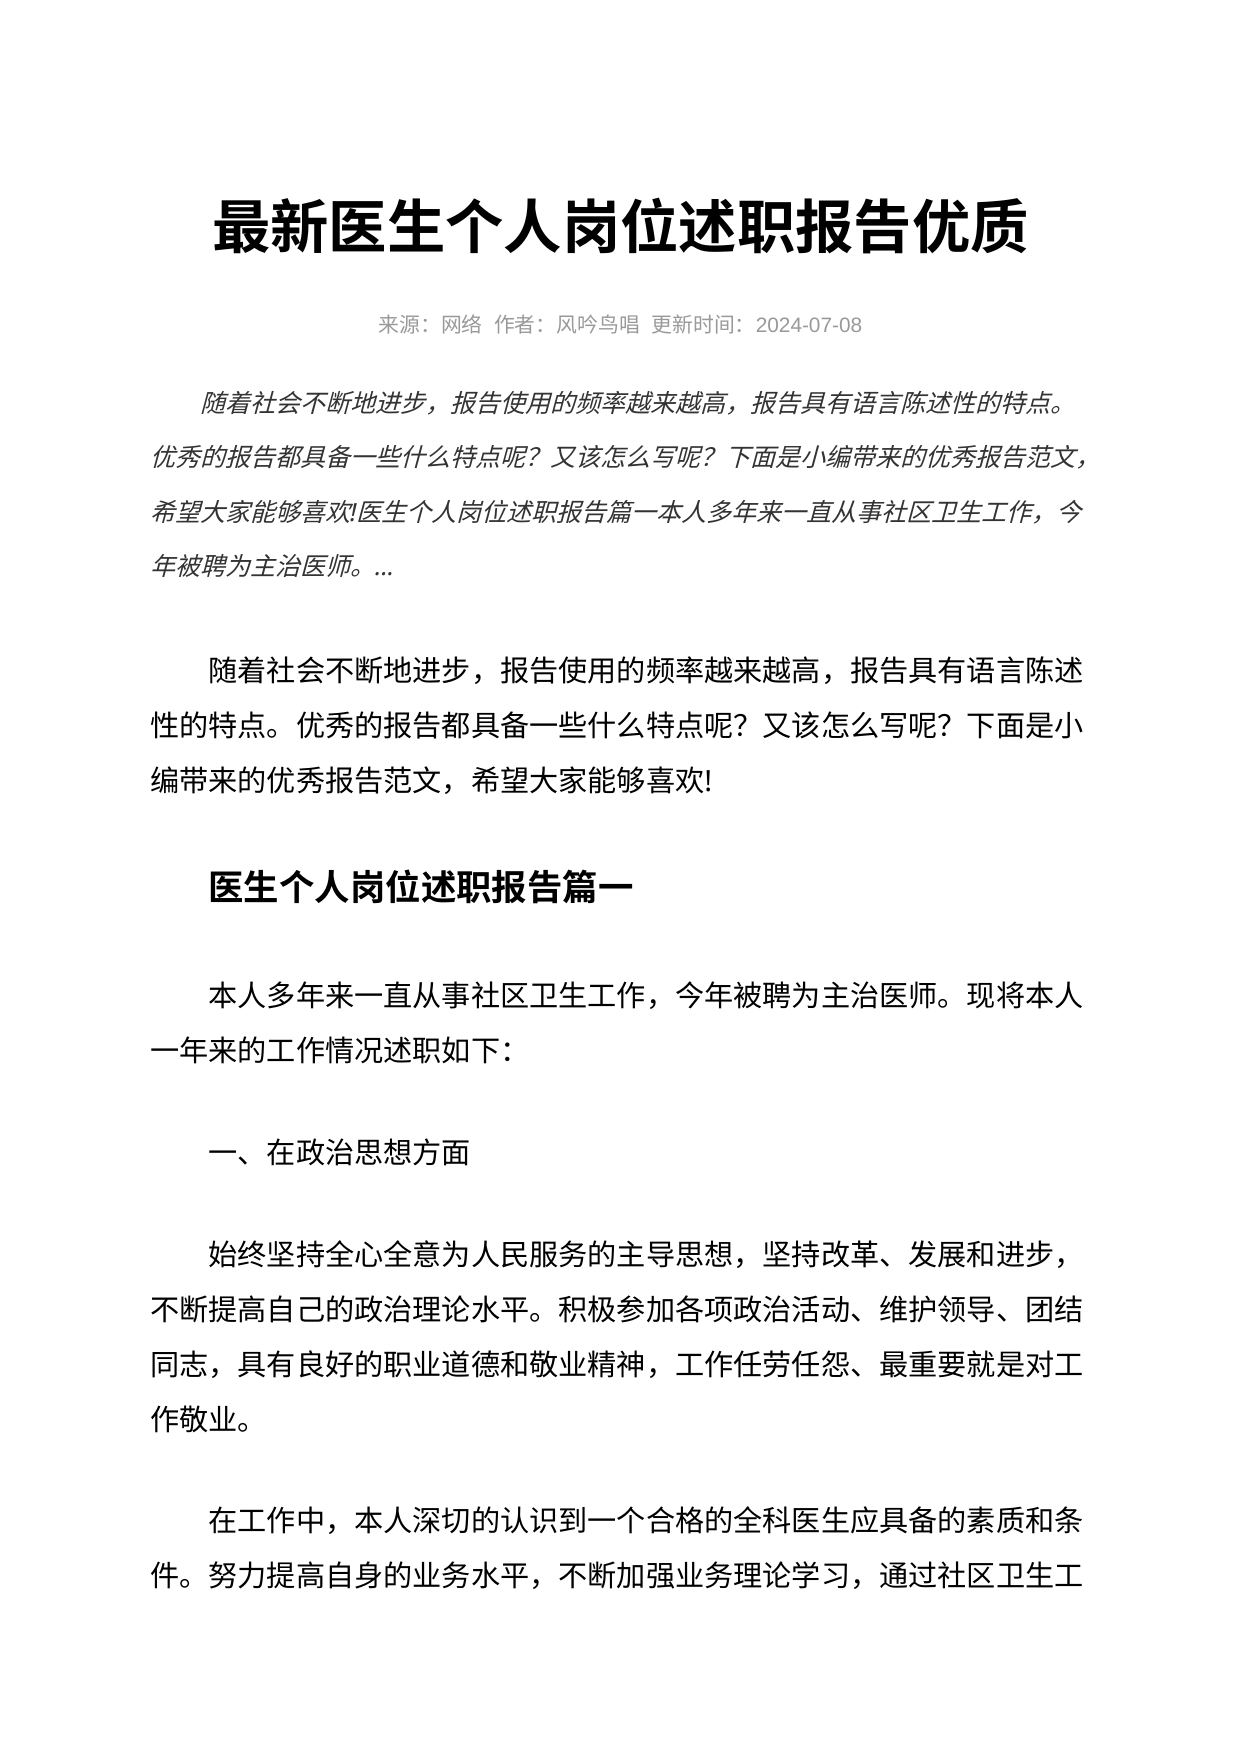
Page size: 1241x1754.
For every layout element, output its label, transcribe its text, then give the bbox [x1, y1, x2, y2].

text 一、在政治思想方面 [150, 1130, 1090, 1172]
text 本人多年来一直从事社区卫生工作，今年被聘为主治医师。现将本人一年来的工作情况述职如下： [150, 973, 1090, 1070]
text 来源：网络 作者：风吟鸟唱 更新时间：2024-07-08 [150, 313, 1090, 337]
text 医生个人岗位述职报告篇一 [150, 859, 1090, 911]
subtitle 最新医生个人岗位述职报告优质 [150, 181, 1090, 266]
text 始终坚持全心全意为人民服务的主导思想，坚持改革、发展和进步，不断提高自己的政治理论水平。积极参加各项政治活动、维护领导、团结同志，具有良好的职业道德和敬业精神，工作任劳任怨、最重要就是对工作敬业。 [150, 1231, 1090, 1438]
text 随着社会不断地进步，报告使用的频率越来越高，报告具有语言陈述性的特点。优秀的报告都具备一些什么特点呢？又该怎么写呢？下面是小编带来的优秀报告范文，希望大家能够喜欢! [150, 648, 1090, 800]
text 随着社会不断地进步，报告使用的频率越来越高，报告具有语言陈述性的特点。优秀的报告都具备一些什么特点呢？又该怎么写呢？下面是小编带来的优秀报告范文，希望大家能够喜欢!医生个人岗位述职报告篇一本人多年来一直从事社区卫生工作，今年被聘为主治医师。... [150, 383, 1090, 583]
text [150, 1498, 1090, 1595]
